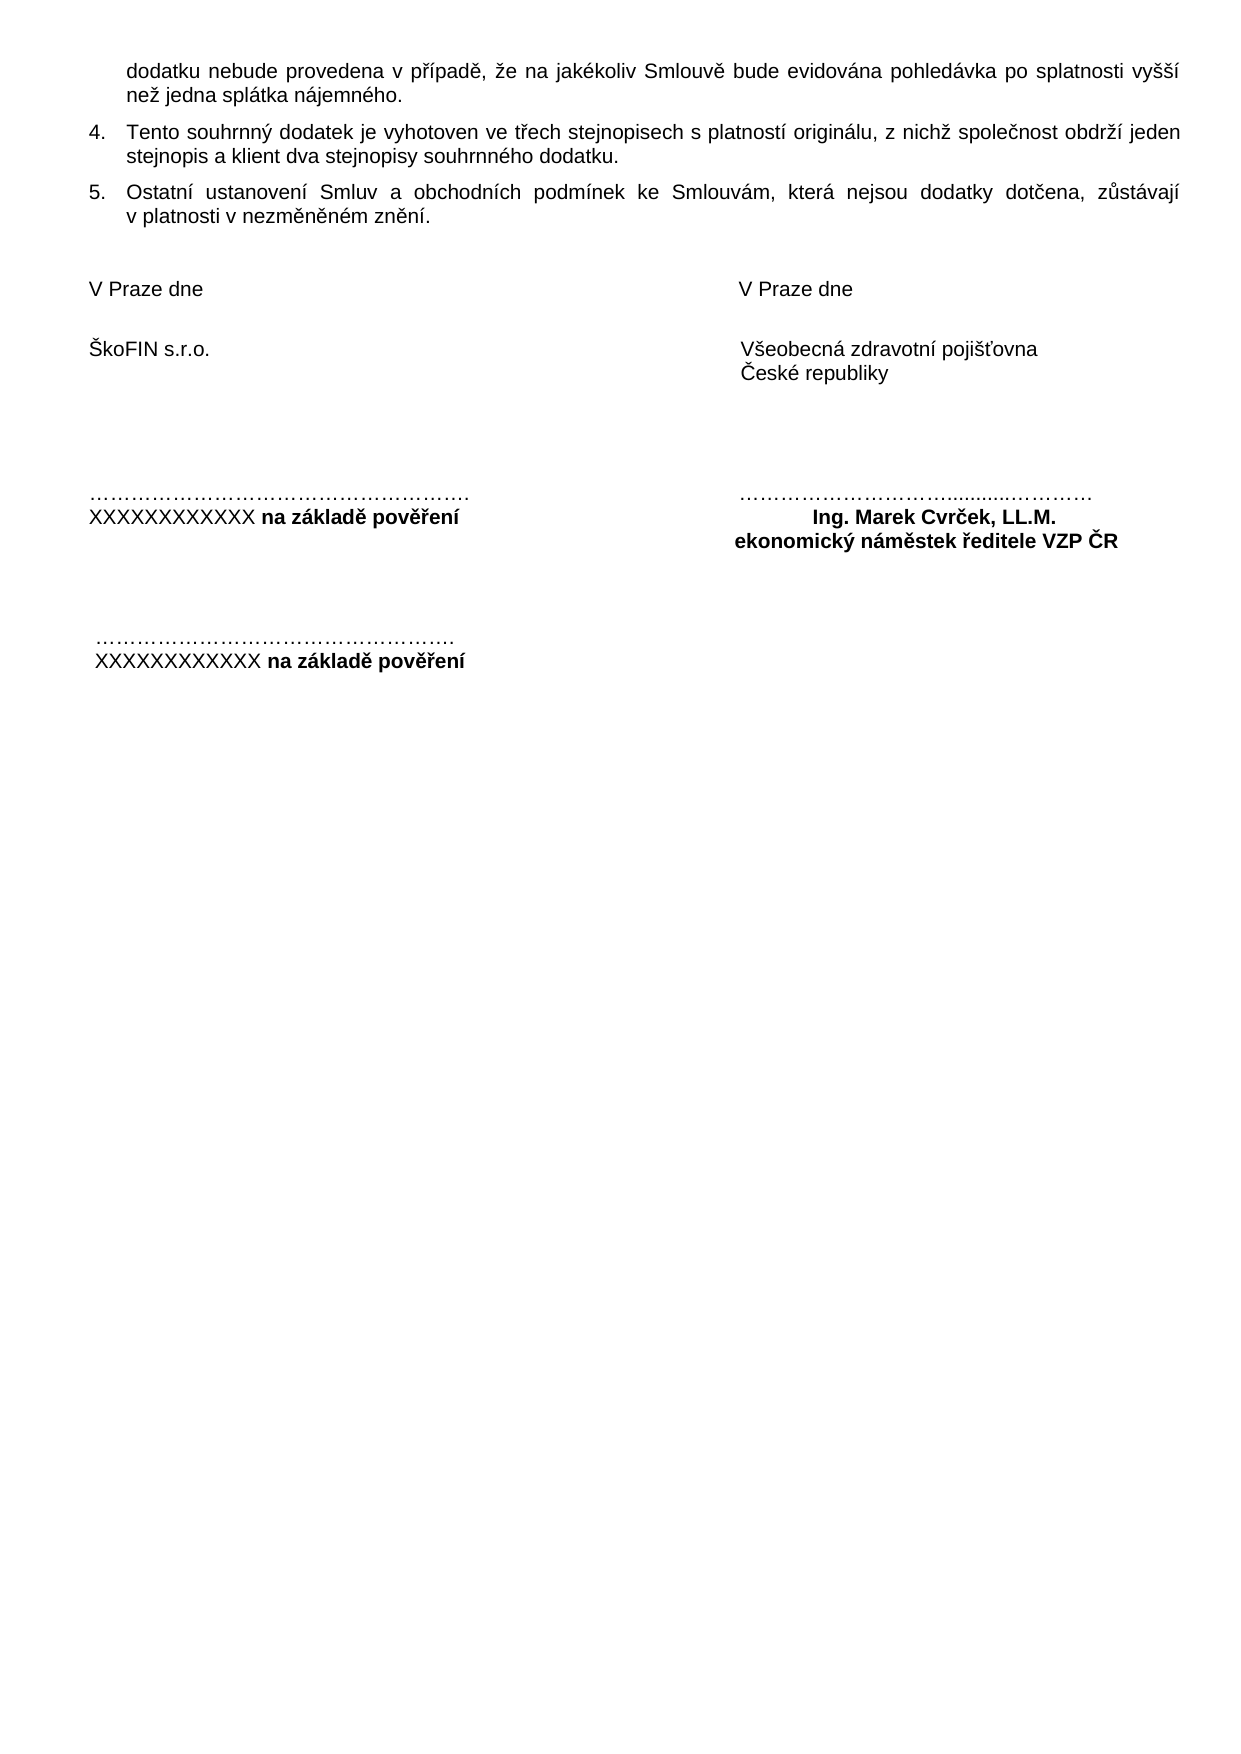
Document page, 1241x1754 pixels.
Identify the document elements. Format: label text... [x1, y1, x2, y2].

text ekonomický náměstek ředitele VZP ČR [89, 529, 1181, 553]
text XXXXXXXXXXXX na základě pověření Ing. Marek Cvrček, LL.M. [89, 505, 1181, 529]
text ………………………………………………. …………………………...........………… [89, 481, 1181, 505]
text V Praze dne V Praze dne [89, 277, 1181, 301]
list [89, 59, 1181, 107]
text ……………………………………………. [89, 625, 1181, 649]
text ŠkoFIN s.r.o. Všeobecná zdravotní pojišťovna [89, 337, 1181, 361]
text XXXXXXXXXXXX na základě pověření [89, 649, 1181, 673]
text České republiky [89, 361, 1181, 385]
list Ostatní ustanovení Smluv a obchodních podmínek ke Smlouvám, která nejsou dodatky dotčena, zůstávají v platnosti v nezměněném znění. [89, 180, 1181, 228]
list Tento souhrnný dodatek je vyhotoven ve třech stejnopisech s platností originálu, z nichž společnost obdrží jeden stejnopis a klient dva stejnopisy souhrnného dodatku. [89, 119, 1181, 167]
